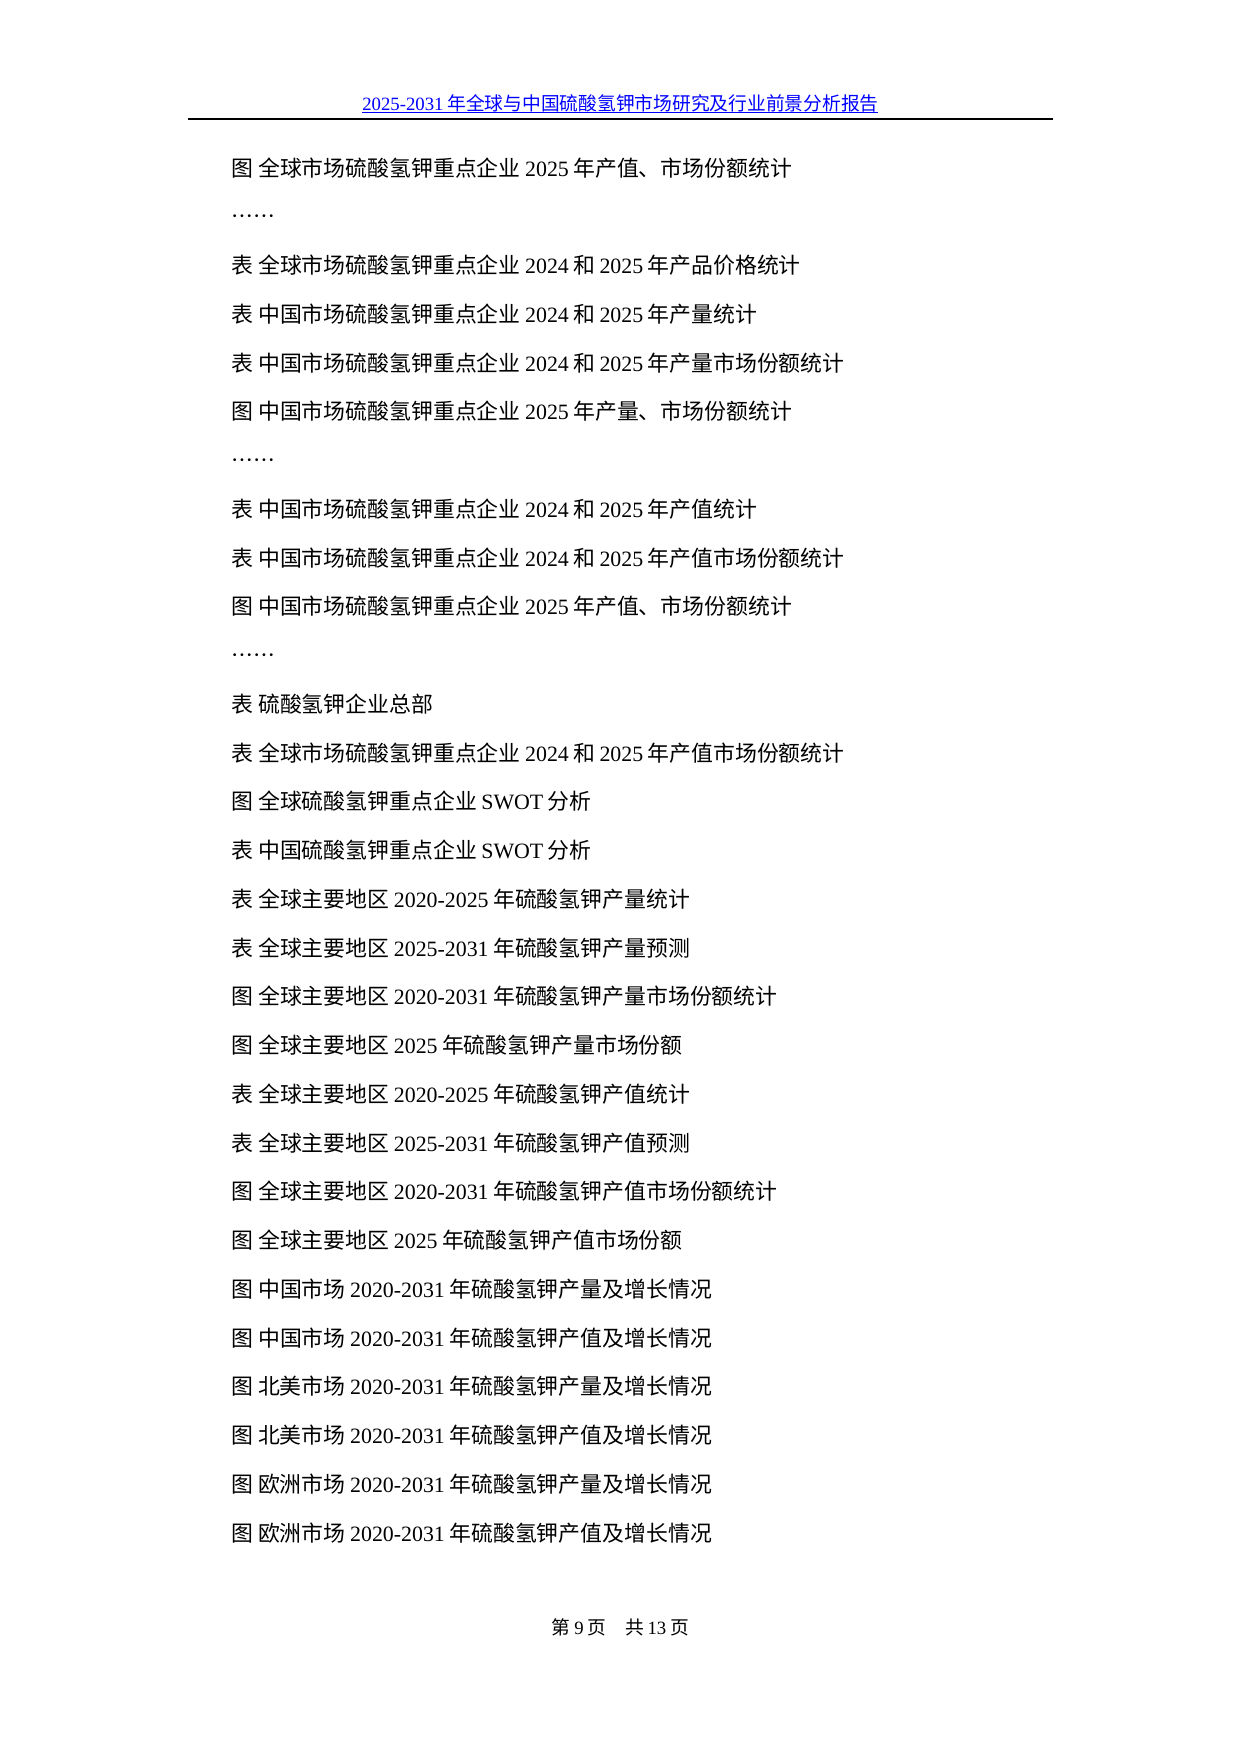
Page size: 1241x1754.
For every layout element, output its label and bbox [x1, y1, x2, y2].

text [187, 150, 1053, 1548]
